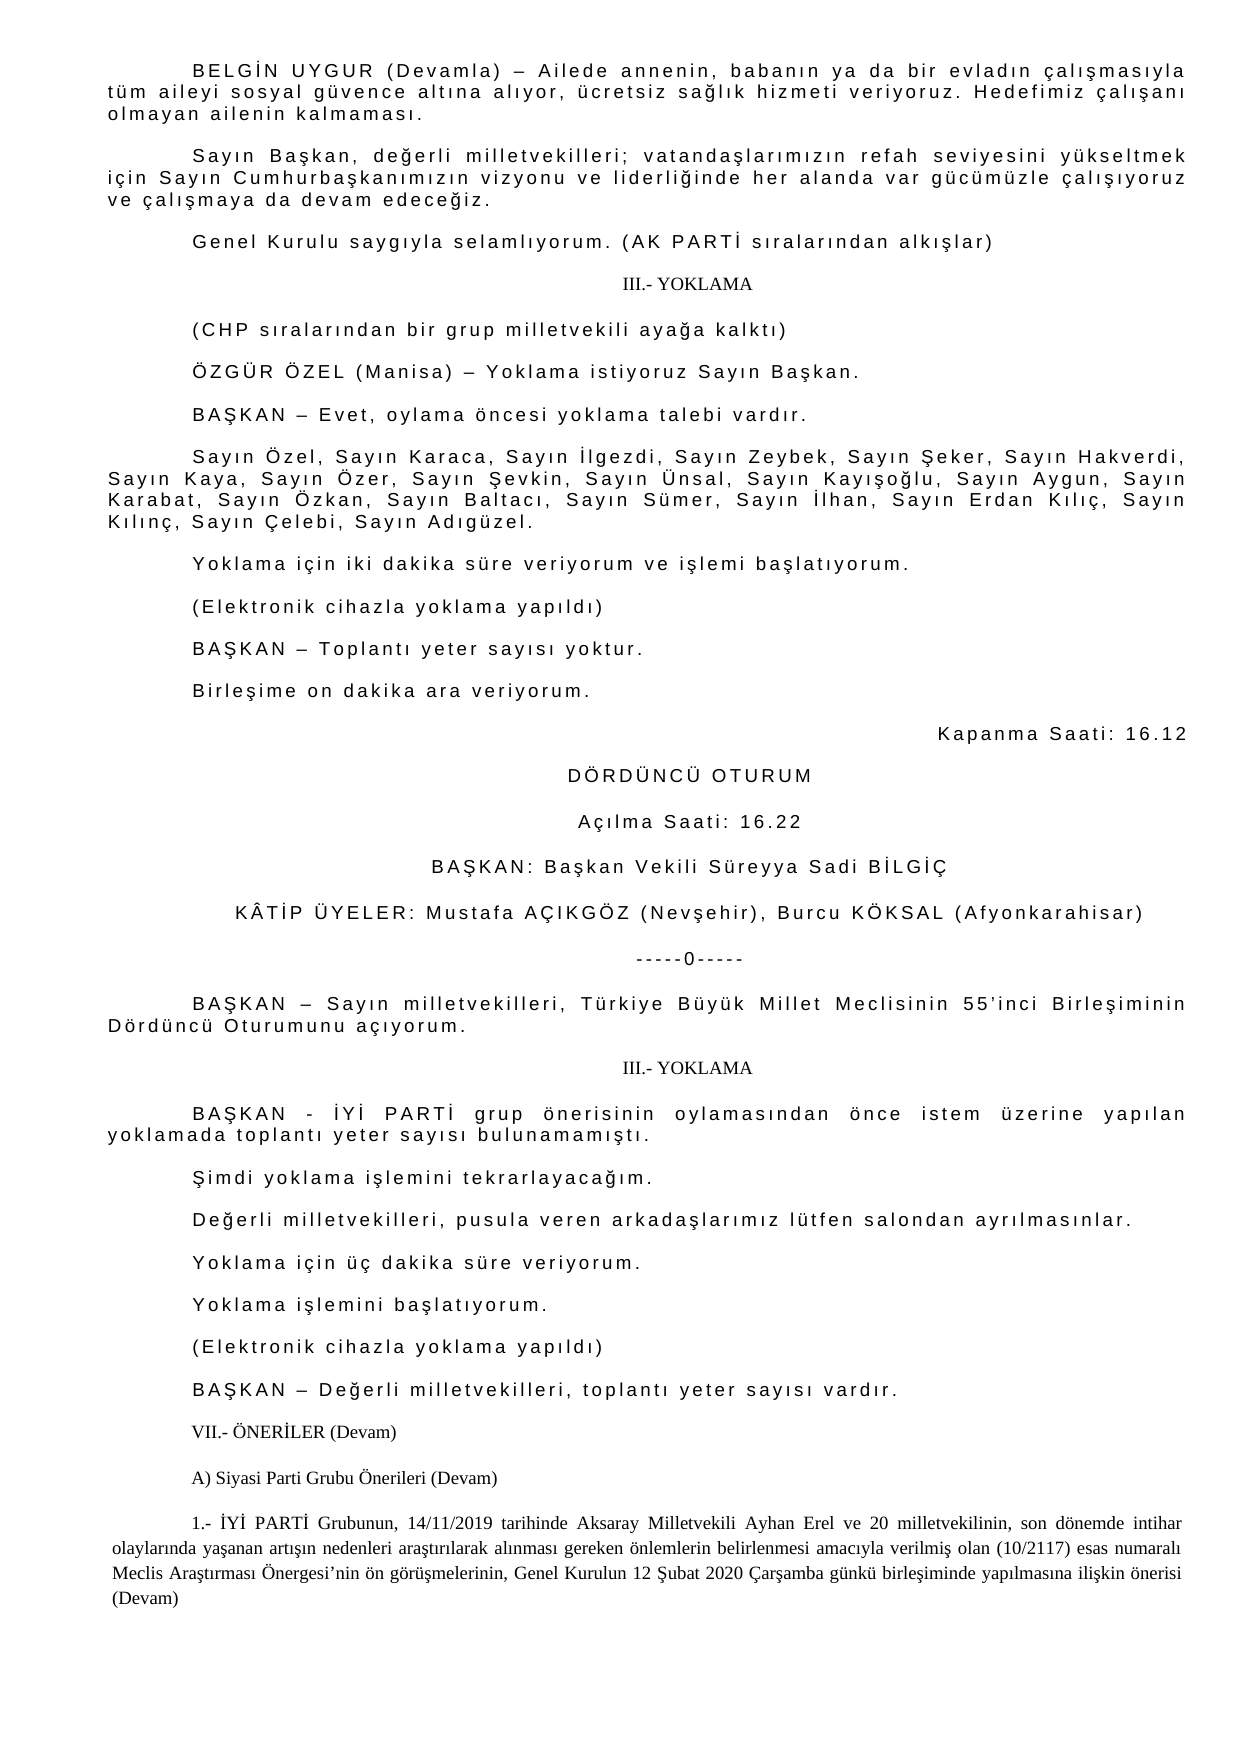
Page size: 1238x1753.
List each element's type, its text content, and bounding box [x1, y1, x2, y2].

text BAŞKAN – Evet, oylama öncesi yoklama talebi vardır. [108, 403, 1186, 425]
text Genel Kurulu saygıyla selamlıyorum. (AK PARTİ sıralarından alkışlar) [108, 231, 1186, 252]
text KÂTİP ÜYELER: Mustafa AÇIKGÖZ (Nevşehir), Burcu KÖKSAL (Afyonkarahisar) [108, 902, 1186, 923]
text Sayın Başkan, değerli milletvekilleri; vatandaşlarımızın refah seviyesini yükseltmek için Sayın Cumhurbaşkanımızın vizyonu ve liderliğinde her alanda var gücümüzle çalışıyoruz ve çalışmaya da devam edeceğiz. [108, 145, 1186, 210]
text ÖZGÜR ÖZEL (Manisa) – Yoklama istiyoruz Sayın Başkan. [108, 361, 1186, 383]
text 1.- İYİ PARTİ Grubunun, 14/11/2019 tarihinde Aksaray Milletvekili Ayhan Erel ve 20 milletvekilinin, son dönemde intihar olaylarında yaşanan artışın nedenleri araştırılarak alınması gereken önlemlerin belirlenmesi amacıyla verilmiş olan (10/2117) esas numaralı Meclis Araştırması Önergesi’nin ön görüşmelerinin, Genel Kurulun 12 Şubat 2020 Çarşamba günkü birleşiminde yapılmasına ilişkin önerisi (Devam) [112, 1512, 1184, 1608]
text Yoklama için üç dakika süre veriyorum. [108, 1251, 1186, 1273]
text DÖRDÜNCÜ OTURUM [108, 765, 1186, 787]
text (Elektronik cihazla yoklama yapıldı) [108, 1336, 1186, 1358]
text Açılma Saati: 16.22 [108, 811, 1186, 832]
text (Elektronik cihazla yoklama yapıldı) [108, 595, 1186, 617]
text BAŞKAN - İYİ PARTİ grup önerisinin oylamasından önce istem üzerine yapılan yoklamada toplantı yeter sayısı bulunamamıştı. [108, 1103, 1186, 1146]
text III.- YOKLAMA [112, 1057, 1184, 1079]
text Yoklama için iki dakika süre veriyorum ve işlemi başlatıyorum. [108, 553, 1186, 574]
text III.- YOKLAMA [112, 273, 1184, 295]
text Sayın Özel, Sayın Karaca, Sayın İlgezdi, Sayın Zeybek, Sayın Şeker, Sayın Hakverdi, Sayın Kaya, Sayın Özer, Sayın Şevkin, Sayın Ünsal, Sayın Kayışoğlu, Sayın Aygun, Sayın Karabat, Sayın Özkan, Sayın Baltacı, Sayın Sümer, Sayın İlhan, Sayın Erdan Kılıç, Sayın Kılınç, Sayın Çelebi, Sayın Adıgüzel. [108, 446, 1186, 532]
text (CHP sıralarından bir grup milletvekili ayağa kalktı) [108, 319, 1186, 340]
text -----0----- [108, 947, 1186, 969]
text A) Siyasi Parti Grubu Önerileri (Devam) [112, 1467, 1184, 1488]
text BAŞKAN – Sayın milletvekilleri, Türkiye Büyük Millet Meclisinin 55’inci Birleşiminin Dördüncü Oturumunu açıyorum. [108, 993, 1186, 1036]
text BELGİN UYGUR (Devamla) – Ailede annenin, babanın ya da bir evladın çalışmasıyla tüm aileyi sosyal güvence altına alıyor, ücretsiz sağlık hizmeti veriyoruz. Hedefimiz çalışanı olmayan ailenin kalmaması. [108, 60, 1186, 124]
text VII.- ÖNERİLER (Devam) [112, 1421, 1184, 1443]
text Birleşime on dakika ara veriyorum. [108, 680, 1186, 702]
text Şimdi yoklama işlemini tekrarlayacağım. [108, 1167, 1186, 1188]
text BAŞKAN – Değerli milletvekilleri, toplantı yeter sayısı vardır. [108, 1379, 1186, 1400]
text Yoklama işlemini başlatıyorum. [108, 1294, 1186, 1315]
text BAŞKAN – Toplantı yeter sayısı yoktur. [108, 638, 1186, 659]
text BAŞKAN: Başkan Vekili Süreyya Sadi BİLGİÇ [108, 856, 1186, 878]
text Değerli milletvekilleri, pusula veren arkadaşlarımız lütfen salondan ayrılmasınlar. [108, 1209, 1186, 1231]
text Kapanma Saati: 16.12 [108, 723, 1186, 744]
